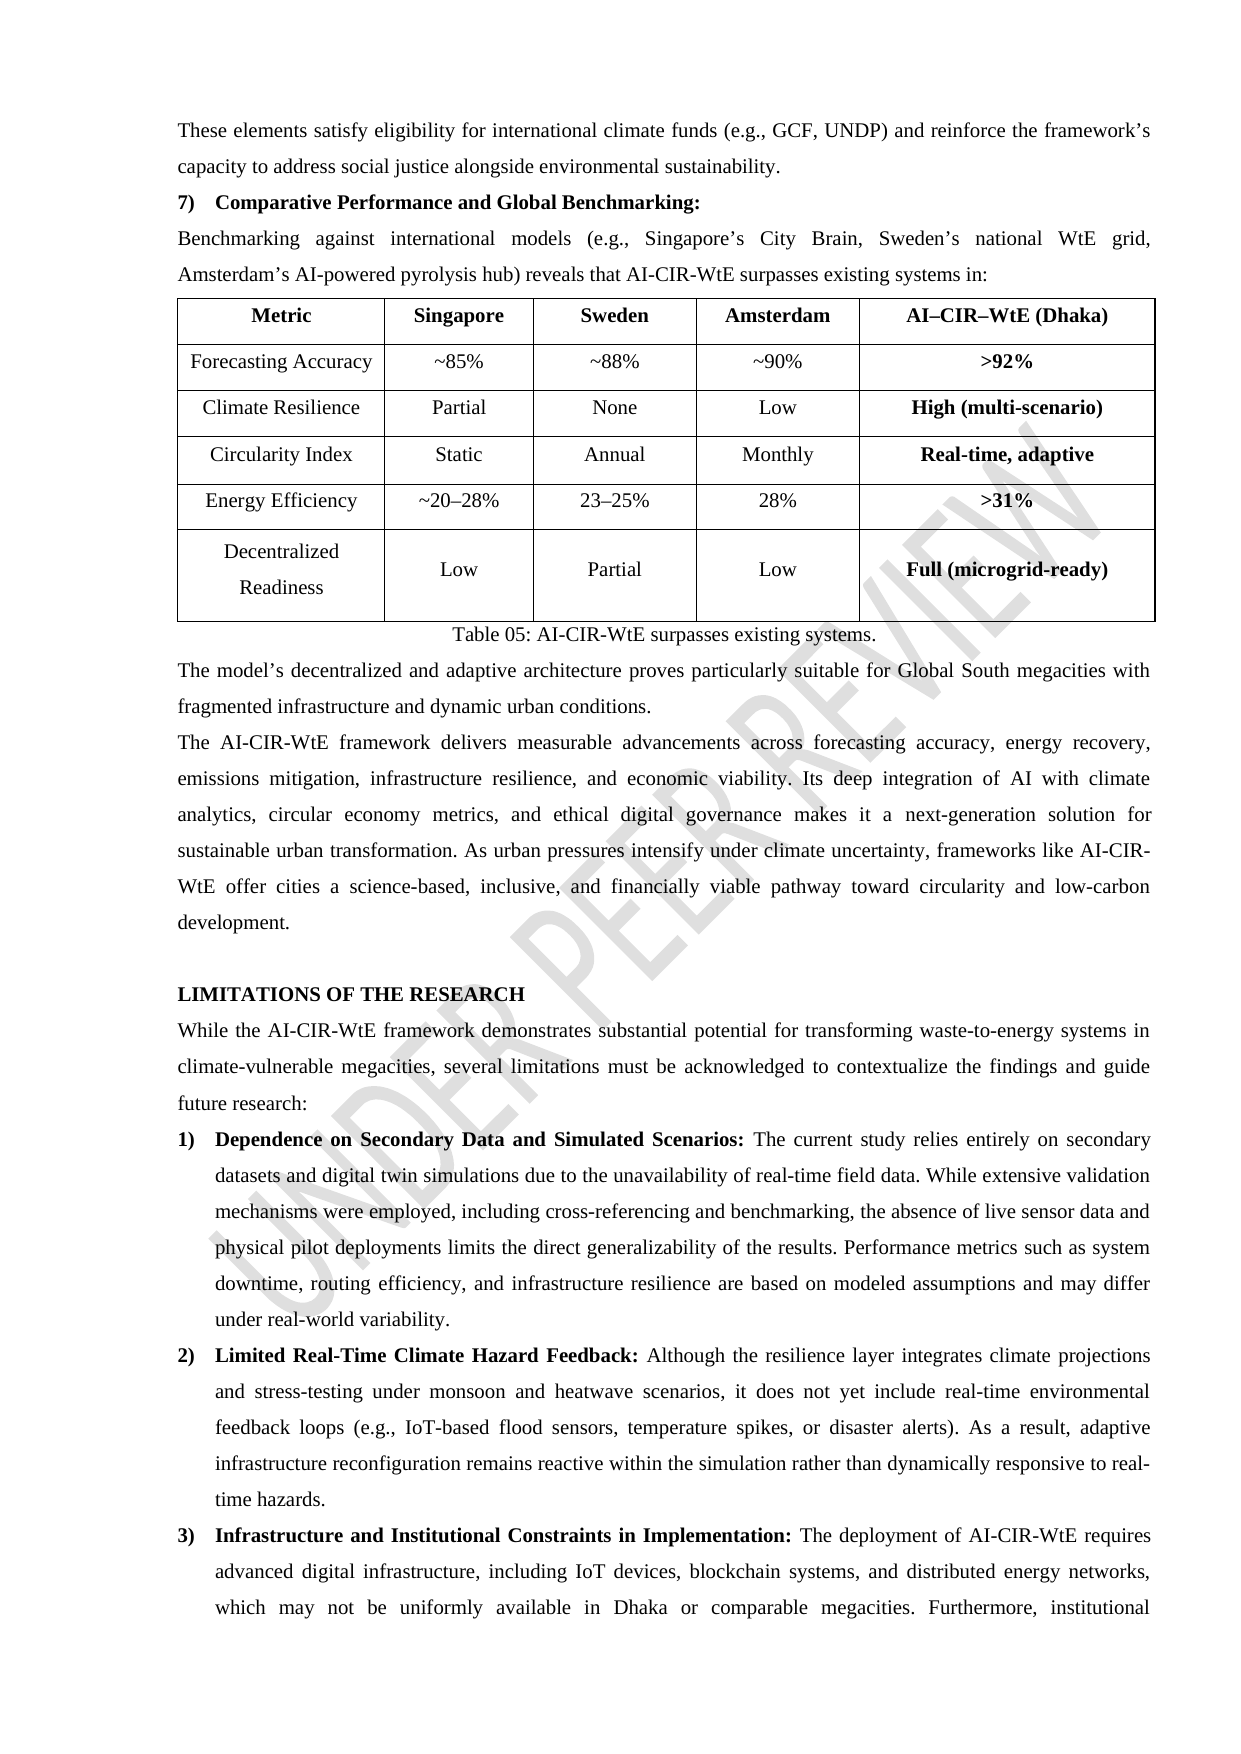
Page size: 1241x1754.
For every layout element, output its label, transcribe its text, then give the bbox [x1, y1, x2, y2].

table_cell Climate Resilience [178, 391, 384, 436]
table_cell Low [697, 530, 859, 621]
table_cell Full (microgrid-ready) [860, 530, 1154, 621]
table_cell High (multi-scenario) [860, 391, 1154, 436]
table_cell Static [385, 437, 533, 483]
table_cell Low [385, 530, 533, 621]
table_cell Low [697, 391, 859, 436]
table_cell >31% [860, 485, 1154, 529]
table_header Metric [178, 299, 384, 344]
table_cell Decentralized Readiness [178, 530, 384, 621]
table_cell 28% [697, 485, 859, 529]
table_cell ~20–28% [385, 485, 533, 529]
table_cell ~88% [534, 345, 696, 390]
table_cell Monthly [697, 437, 859, 483]
table_cell >92% [860, 345, 1154, 390]
subtitle Limited Real-Time Climate Hazard Feedback: Although the resilience layer integrates climate projections and stress-testing under monsoon and heatwave scenarios, it does not yet include real-time environmental feedback loops (e.g., IoT-based flood sensors, temperature spikes, or disaster alerts). As a result, adaptive infrastructure reconfiguration remains reactive within the simulation rather than dynamically responsive to real-time hazards. [177, 1343, 1152, 1511]
table_header Amsterdam [697, 299, 859, 344]
table_cell ~90% [697, 345, 859, 390]
text These elements satisfy eligibility for international climate funds (e.g., GCF, UNDP) and reinforce the framework’s capacity to address social justice alongside environmental sustainability. [177, 118, 1152, 178]
table_cell Forecasting Accuracy [178, 345, 384, 390]
table_header Singapore [385, 299, 533, 344]
text Benchmarking against international models (e.g., Singapore’s City Brain, Sweden’s national WtE grid, Amsterdam’s AI-powered pyrolysis hub) reveals that AI-CIR-WtE surpasses existing systems in: [177, 226, 1152, 286]
table_cell 23–25% [534, 485, 696, 529]
text The model’s decentralized and adaptive architecture proves particularly suitable for Global South megacities with fragmented infrastructure and dynamic urban conditions. [177, 658, 1152, 718]
table_cell Real-time, adaptive [860, 437, 1154, 483]
table_cell None [534, 391, 696, 436]
text While the AI-CIR-WtE framework demonstrates substantial potential for transforming waste-to-energy systems in climate-vulnerable megacities, several limitations must be acknowledged to contextualize the findings and guide future research: [177, 1018, 1152, 1114]
table_header AI–CIR–WtE (Dhaka) [860, 299, 1154, 344]
table_header Sweden [534, 299, 696, 344]
subtitle Dependence on Secondary Data and Simulated Scenarios: The current study relies entirely on secondary datasets and digital twin simulations due to the unavailability of real-time field data. While extensive validation mechanisms were employed, including cross-referencing and benchmarking, the absence of live sensor data and physical pilot deployments limits the direct generalizability of the results. Performance metrics such as system downtime, routing efficiency, and infrastructure resilience are based on modeled assumptions and may differ under real-world variability. [177, 1127, 1152, 1331]
table_cell Energy Efficiency [178, 485, 384, 529]
table_cell Annual [534, 437, 696, 483]
subtitle Comparative Performance and Global Benchmarking: [177, 190, 1152, 214]
table_cell Partial [534, 530, 696, 621]
text The AI-CIR-WtE framework delivers measurable advancements across forecasting accuracy, energy recovery, emissions mitigation, infrastructure resilience, and economic viability. Its deep integration of AI with climate analytics, circular economy metrics, and ethical digital governance makes it a next-generation solution for sustainable urban transformation. As urban pressures intensify under climate uncertainty, frameworks like AI-CIR-WtE offer cities a science-based, inclusive, and financially viable pathway toward circularity and low-carbon development. [177, 730, 1152, 934]
table_cell ~85% [385, 345, 533, 390]
text Table 05: AI-CIR-WtE surpasses existing systems. [177, 622, 1152, 646]
table_cell Partial [385, 391, 533, 436]
table_cell Circularity Index [178, 437, 384, 483]
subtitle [177, 1523, 1152, 1619]
text LIMITATIONS OF THE RESEARCH [177, 982, 1152, 1006]
